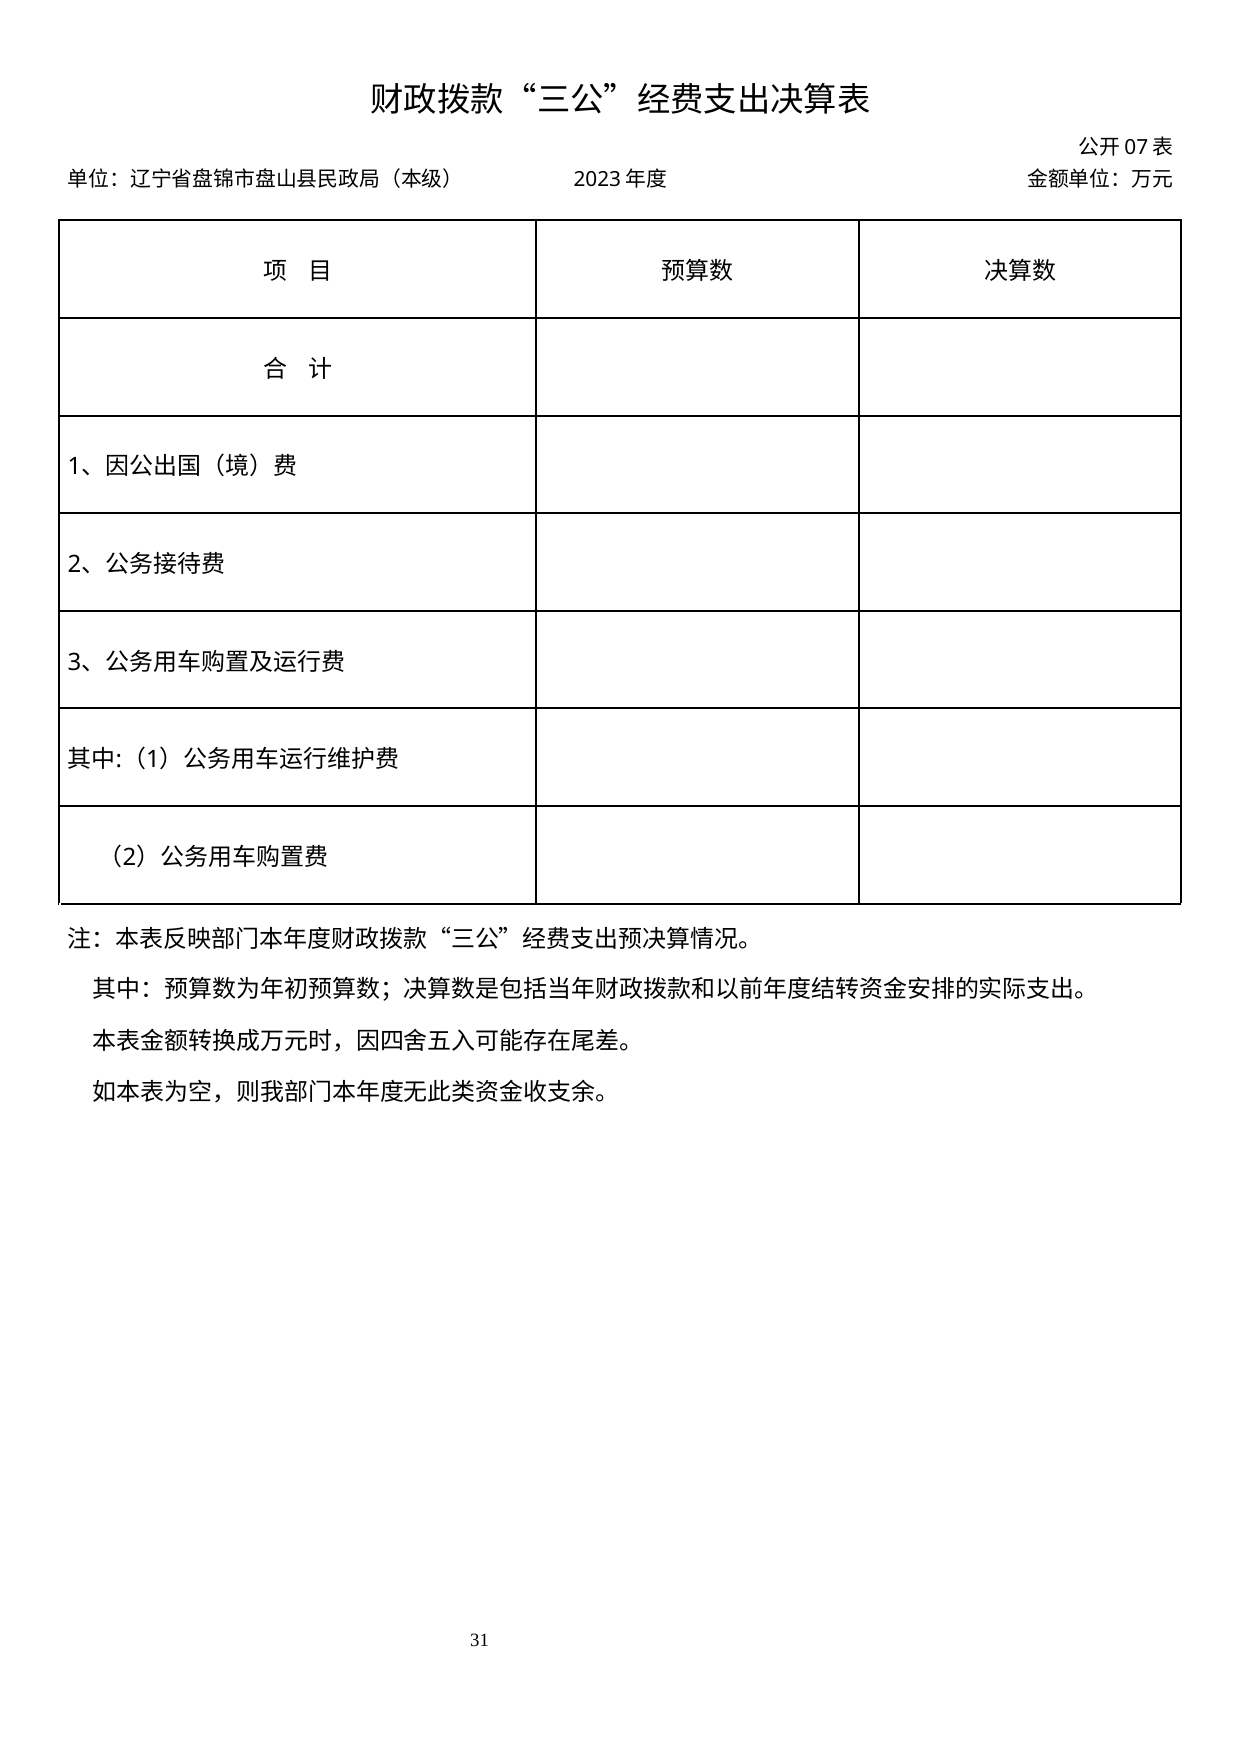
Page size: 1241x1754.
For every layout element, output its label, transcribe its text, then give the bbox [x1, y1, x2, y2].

table_cell 单位：辽宁省盘锦市盘山县民政局（本级） [59, 162, 516, 194]
table_cell [860, 514, 1180, 610]
table_cell 2023年度 [516, 162, 724, 194]
table_cell [537, 807, 858, 902]
table_cell 2、公务接待费 [60, 514, 535, 610]
table_cell [860, 417, 1180, 512]
table_cell 其中:（1）公务用车运行维护费 [60, 709, 535, 805]
table_header 决算数 [860, 221, 1180, 317]
table_cell 1、因公出国（境）费 [60, 417, 535, 512]
table_cell 合 计 [60, 319, 535, 414]
table_cell 本表金额转换成万元时，因四舍五入可能存在尾差。 [60, 1005, 1181, 1057]
table_cell [537, 709, 858, 805]
text 财政拨款“三公”经费支出决算表 [59, 64, 1181, 129]
table_cell [537, 319, 858, 414]
table_cell 注：本表反映部门本年度财政拨款“三公”经费支出预决算情况。 [60, 904, 1181, 954]
table_cell [860, 319, 1180, 414]
table_cell [537, 417, 858, 512]
table_cell [537, 514, 858, 610]
table_cell [860, 709, 1180, 805]
table_header 预算数 [537, 221, 858, 317]
table_cell [537, 612, 858, 707]
table_cell （2）公务用车购置费 [60, 807, 535, 902]
table_cell [860, 807, 1180, 902]
table_header 公开07表 [59, 129, 1181, 162]
table_cell 金额单位：万元 [724, 162, 1181, 194]
table_cell 3、公务用车购置及运行费 [60, 612, 535, 707]
table_cell 如本表为空，则我部门本年度无此类资金收支余。 [60, 1057, 1181, 1108]
table_cell [860, 612, 1180, 707]
table_cell 其中：预算数为年初预算数；决算数是包括当年财政拨款和以前年度结转资金安排的实际支出。 [60, 954, 1181, 1005]
table_header 项 目 [60, 221, 535, 317]
